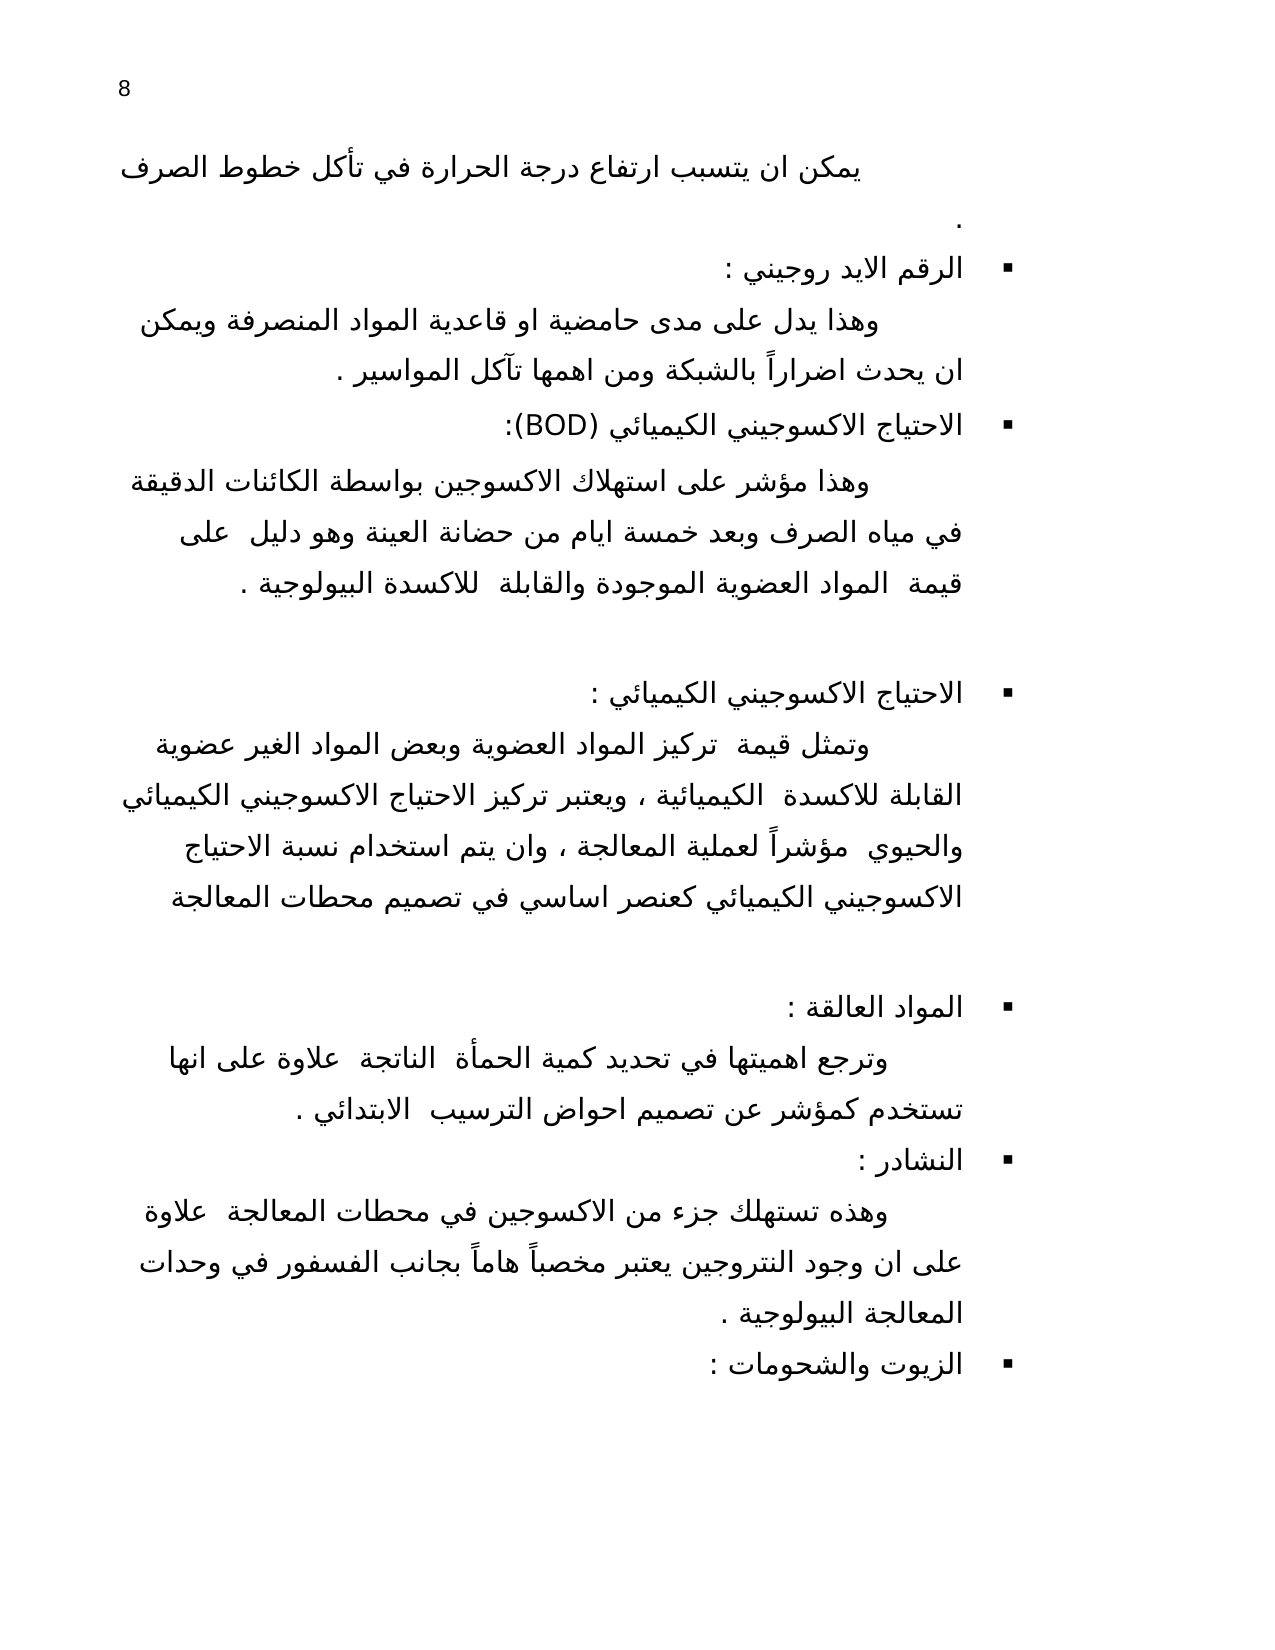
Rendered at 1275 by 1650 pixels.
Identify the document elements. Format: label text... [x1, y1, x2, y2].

list وهذا مؤشر على استهلاك الاكسوجين بواسطة الكائنات الدقيقة في مياه الصرف وبعد خمسة ايام من حضانة العينة وهو دليل على قيمة المواد العضوية الموجودة والقابلة للاكسدة البيولوجية . [118, 464, 964, 600]
list النشادر : [118, 1143, 1001, 1177]
list يمكن ان يتسبب ارتفاع درجة الحرارة في تأكل خطوط الصرف . [118, 150, 964, 235]
list الاحتياج الاكسوجيني الكيميائي : [118, 676, 1001, 710]
list وهذه تستهلك جزء من الاكسوجين في محطات المعالجة علاوة على ان وجود النتروجين يعتبر مخصباً هاماً بجانب الفسفور في وحدات المعالجة البيولوجية . [118, 1194, 964, 1330]
list وتمثل قيمة تركيز المواد العضوية وبعض المواد الغير عضوية القابلة للاكسدة الكيميائية ، ويعتبر تركيز الاحتياج الاكسوجيني الكيميائي والحيوي مؤشراً لعملية المعالجة ، وان يتم استخدام نسبة الاحتياج الاكسوجيني الكيميائي كعنصر اساسي في تصميم محطات المعالجة [118, 727, 964, 914]
list الزيوت والشحومات : [118, 1347, 1001, 1381]
list وترجع اهميتها في تحديد كمية الحمأة الناتجة علاوة على انها تستخدم كمؤشر عن تصميم احواض الترسيب الابتدائي . [118, 1042, 964, 1126]
list المواد العالقة : [118, 991, 1001, 1024]
list الرقم الايد روجيني : [118, 252, 1001, 286]
list الاحتياج الاكسوجيني الكيميائي (BOD): [118, 405, 1001, 444]
list وهذا يدل على مدى حامضية او قاعدية المواد المنصرفة ويمكن ان يحدث اضراراً بالشبكة ومن اهمها تآكل المواسير . [118, 303, 964, 388]
